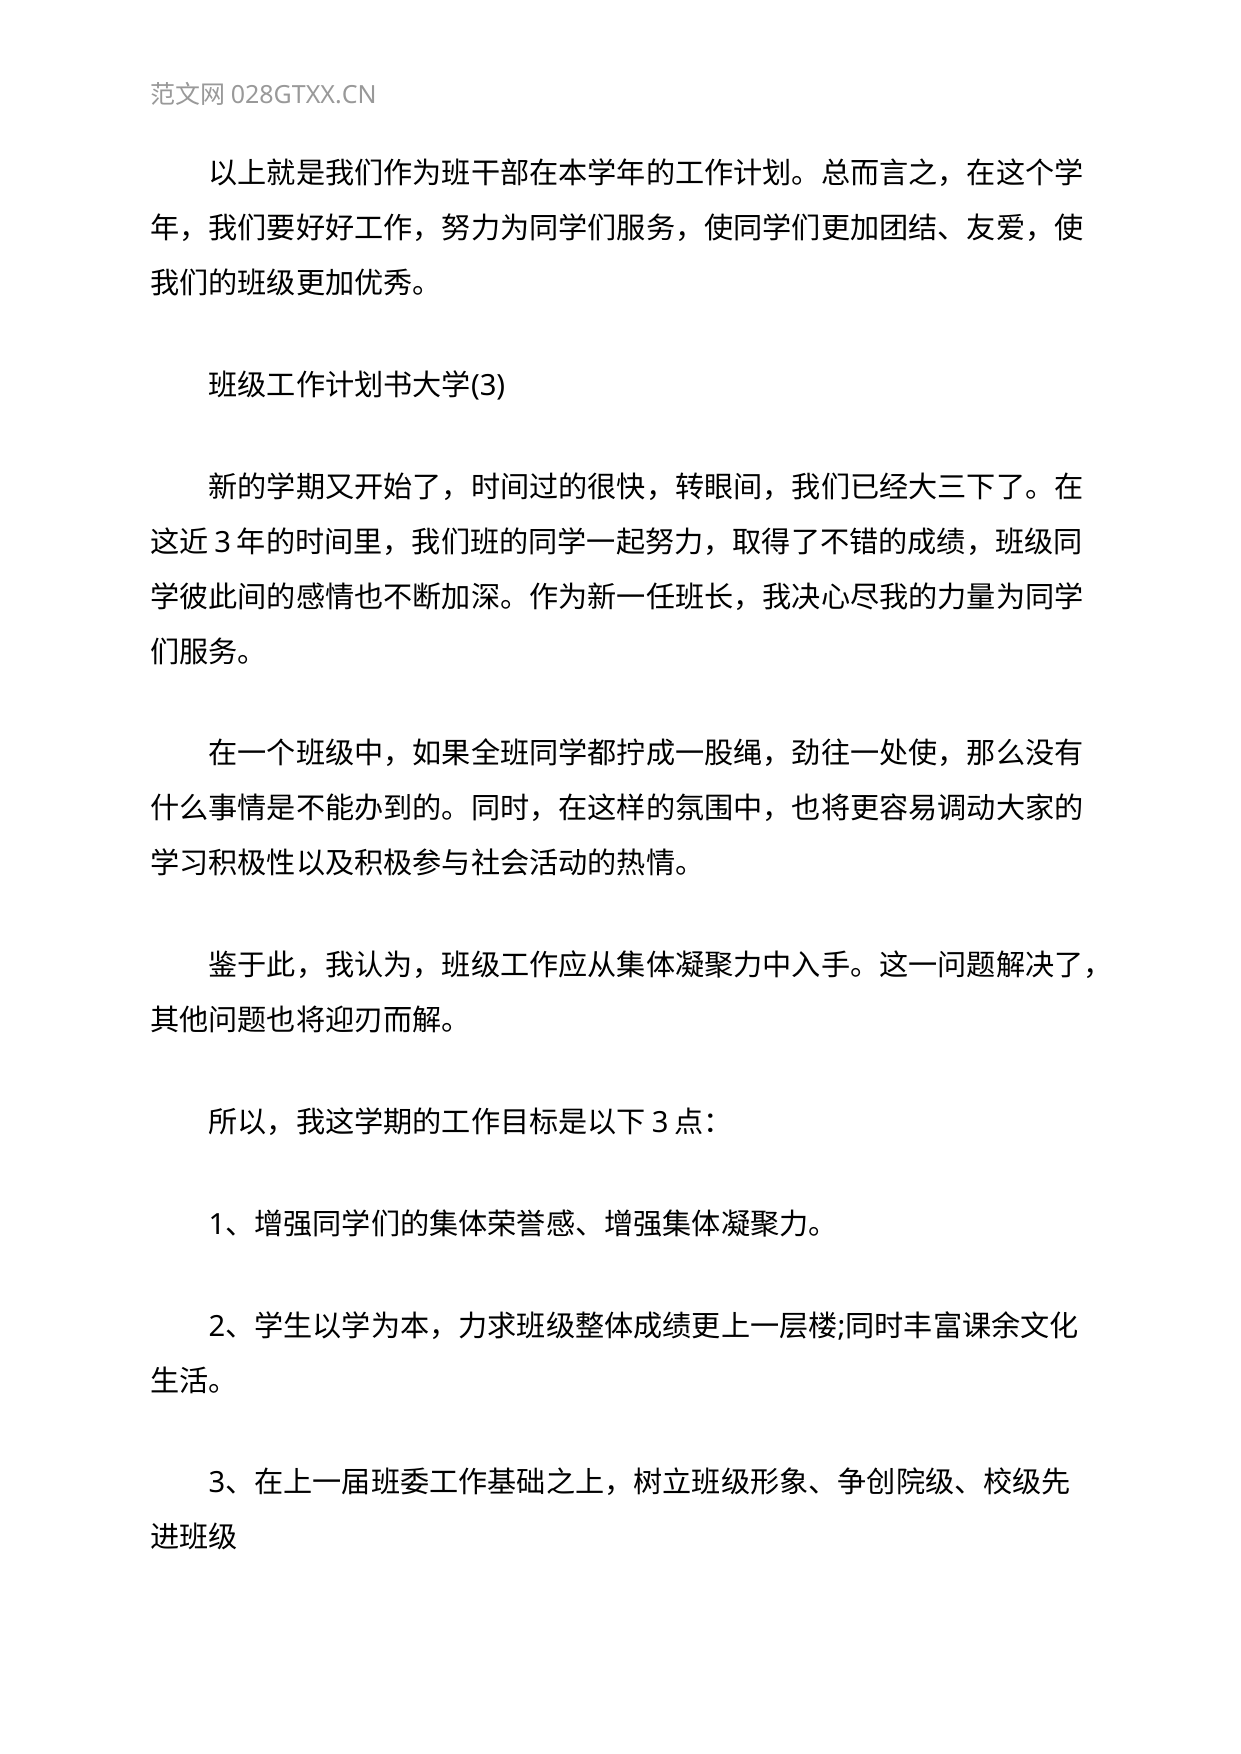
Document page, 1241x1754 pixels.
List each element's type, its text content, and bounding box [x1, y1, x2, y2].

text 以上就是我们作为班干部在本学年的工作计划。总而言之，在这个学年，我们要好好工作，努力为同学们服务，使同学们更加团结、友爱，使我们的班级更加优秀。 [150, 150, 1090, 302]
text 在一个班级中，如果全班同学都拧成一股绳，劲往一处使，那么没有什么事情是不能办到的。同时，在这样的氛围中，也将更容易调动大家的学习积极性以及积极参与社会活动的热情。 [150, 730, 1090, 882]
text 1、增强同学们的集体荣誉感、增强集体凝聚力。 [150, 1200, 1090, 1243]
text 鉴于此，我认为，班级工作应从集体凝聚力中入手。这一问题解决了，其他问题也将迎刃而解。 [150, 942, 1090, 1039]
text 2、学生以学为本，力求班级整体成绩更上一层楼;同时丰富课余文化生活。 [150, 1302, 1090, 1399]
text 新的学期又开始了，时间过的很快，转眼间，我们已经大三下了。在这近3年的时间里，我们班的同学一起努力，取得了不错的成绩，班级同学彼此间的感情也不断加深。作为新一任班长，我决心尽我的力量为同学们服务。 [150, 463, 1090, 671]
text 班级工作计划书大学(3) [150, 362, 1090, 404]
text 3、在上一届班委工作基础之上，树立班级形象、争创院级、校级先进班级 [150, 1459, 1090, 1556]
text 所以，我这学期的工作目标是以下3点： [150, 1098, 1090, 1141]
